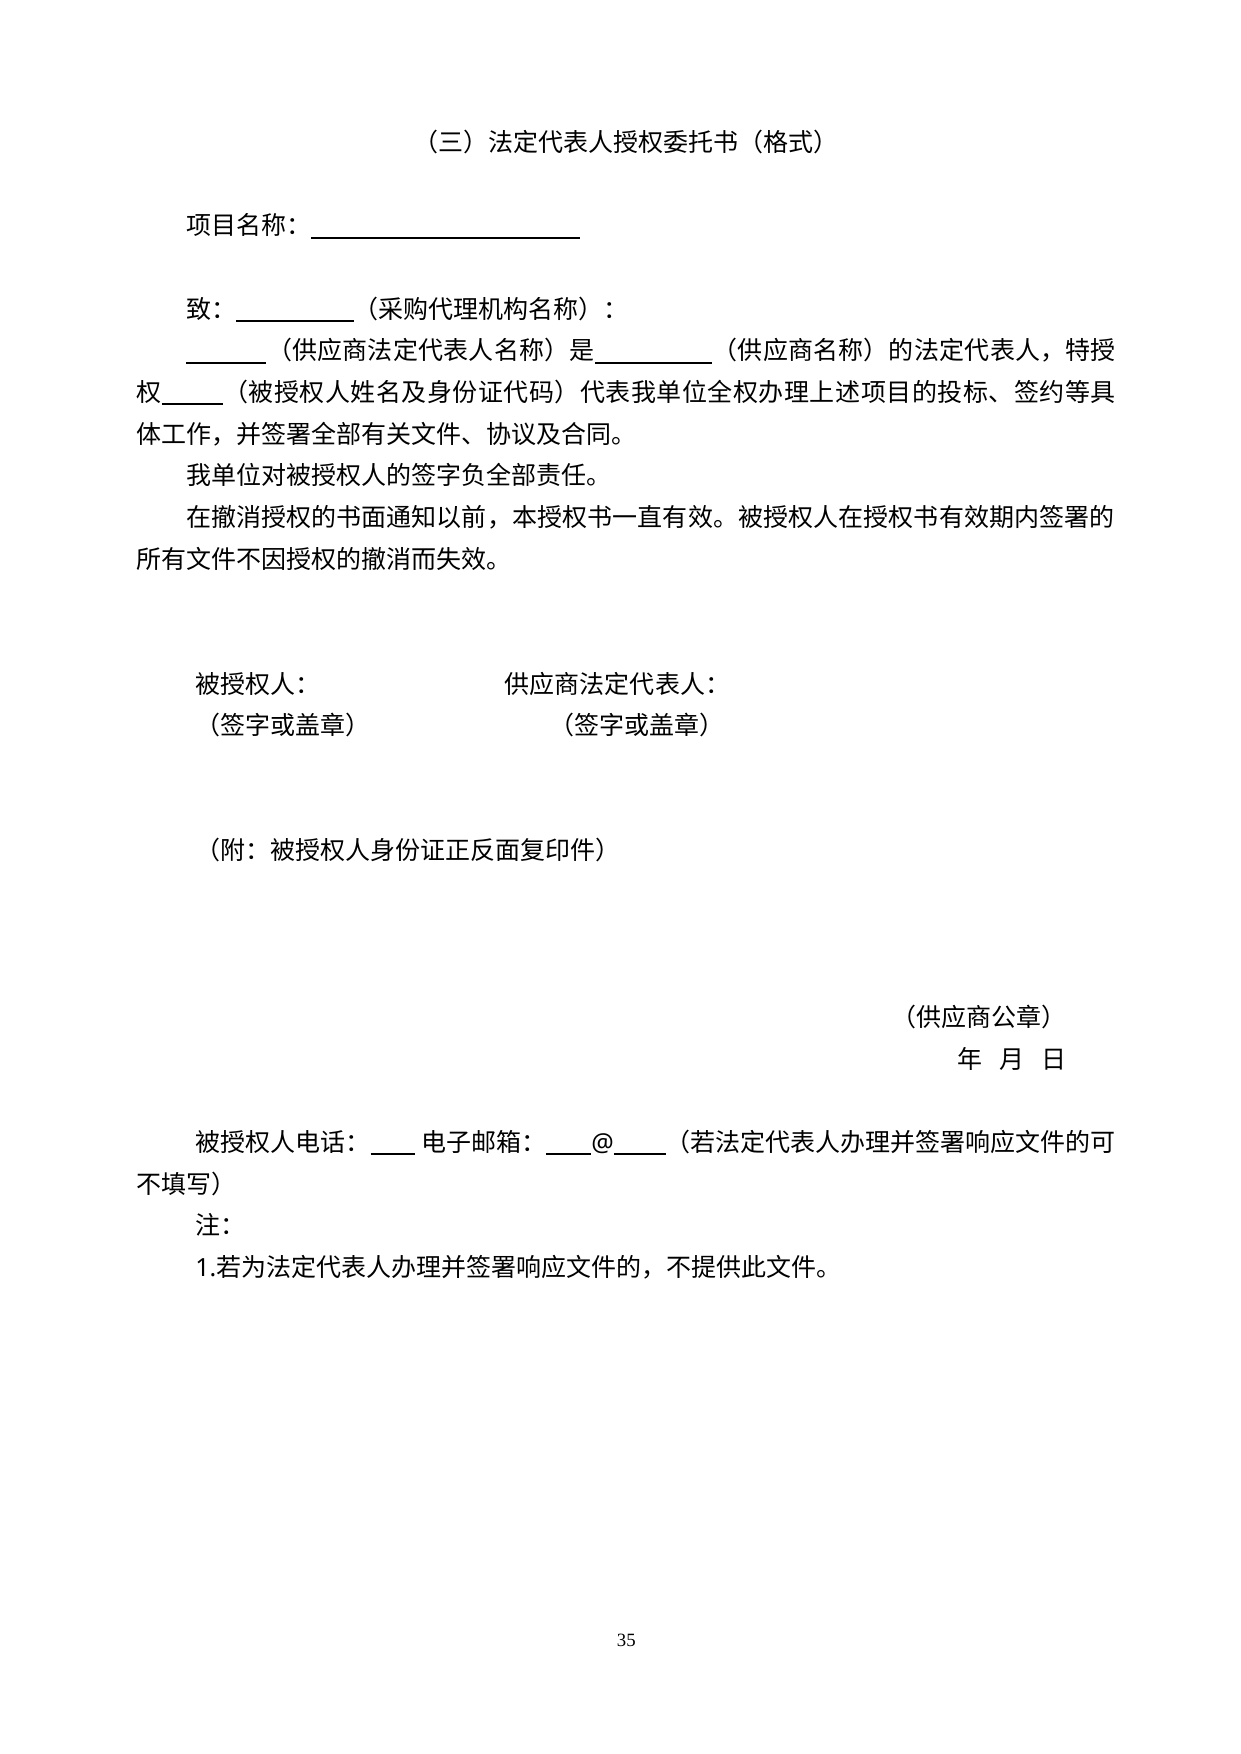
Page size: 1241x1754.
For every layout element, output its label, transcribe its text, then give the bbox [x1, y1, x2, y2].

text （三）法定代表人授权委托书（格式） [136, 118, 1116, 160]
text 被授权人电话： 电子邮箱： @ （若法定代表人办理并签署响应文件的可不填写） [136, 1118, 1116, 1201]
text 被授权人： 供应商法定代表人： [136, 660, 1116, 701]
text 在撤消授权的书面通知以前，本授权书一直有效。被授权人在授权书有效期内签署的所有文件不因授权的撤消而失效。 [136, 493, 1116, 576]
text 致： （采购代理机构名称）： [136, 285, 1116, 326]
text （供应商法定代表人名称）是 （供应商名称）的法定代表人，特授权 （被授权人姓名及身份证代码）代表我单位全权办理上述项目的投标、签约等具体工作，并签署全部有关文件、协议及合同。 [136, 326, 1116, 451]
text 我单位对被授权人的签字负全部责任。 [136, 451, 1116, 493]
text （签字或盖章） （签字或盖章） [136, 701, 1116, 743]
text 注： [136, 1201, 1116, 1243]
text 1.若为法定代表人办理并签署响应文件的，不提供此文件。 [136, 1243, 1116, 1285]
text （附：被授权人身份证正反面复印件） [136, 826, 1116, 868]
text （供应商公章） [136, 993, 1066, 1035]
text 年 月 日 [136, 1035, 1066, 1076]
text 项目名称： [136, 201, 1116, 243]
